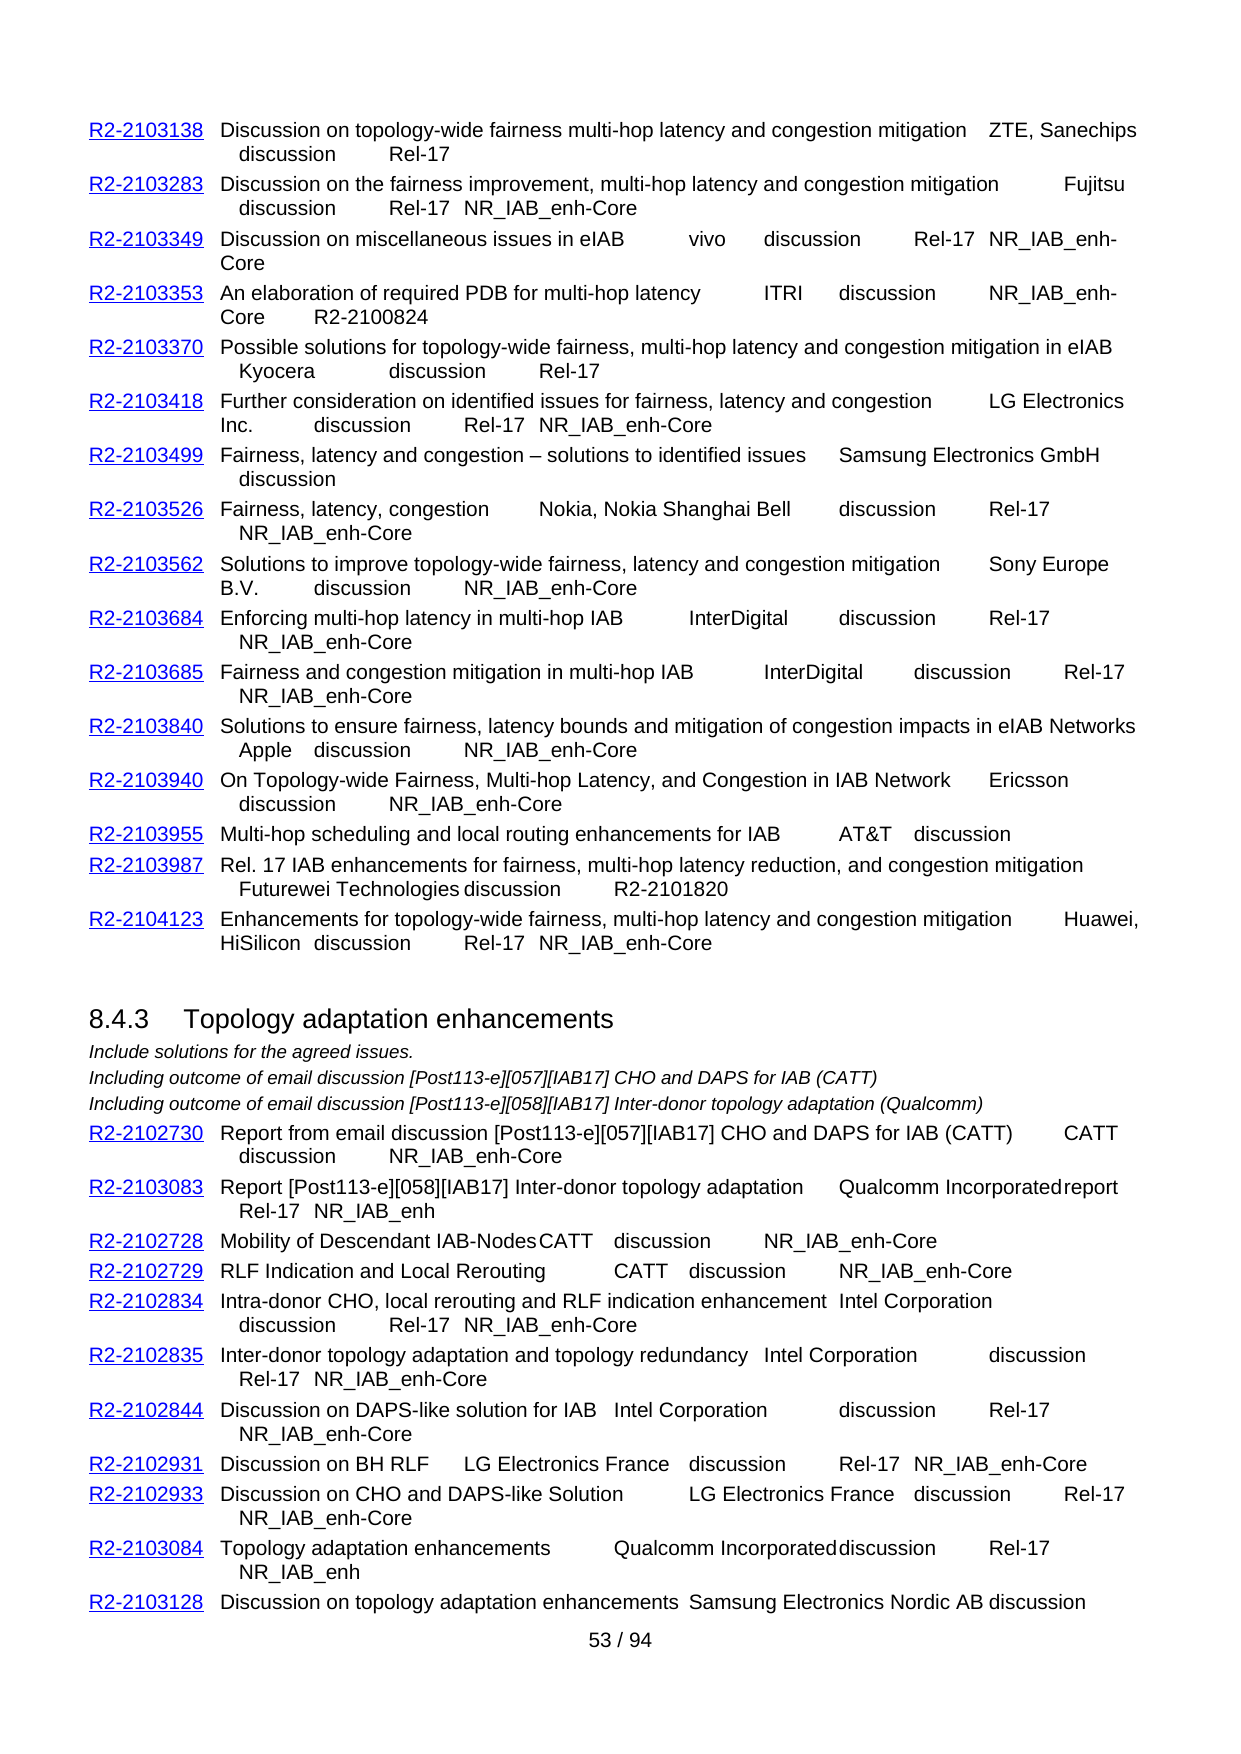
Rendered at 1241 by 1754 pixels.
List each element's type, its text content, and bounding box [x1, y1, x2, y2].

title R2-2103283 Discussion on the fairness improvement, multi-hop latency and congestion mitigation Fujitsu discussion Rel-17 NR_IAB_enh-Core [89, 172, 1152, 220]
title R2-2102933 Discussion on CHO and DAPS-like Solution LG Electronics France discussion Rel-17 NR_IAB_enh-Core [89, 1482, 1152, 1530]
title R2-2103370 Possible solutions for topology-wide fairness, multi-hop latency and congestion mitigation in eIAB Kyocera discussion Rel-17 [89, 335, 1152, 383]
subtitle 8.4.3 Topology adaptation enhancements [89, 1003, 1152, 1035]
title R2-2103349 Discussion on miscellaneous issues in eIAB vivo discussion Rel-17 NR_IAB_enh-Core [89, 226, 1152, 274]
title R2-2102835 Inter-donor topology adaptation and topology redundancy Intel Corporation discussion Rel-17 NR_IAB_enh-Core [89, 1343, 1152, 1391]
title R2-2103128 Discussion on topology adaptation enhancements Samsung Electronics Nordic AB discussion [89, 1590, 1152, 1614]
title R2-2103353 An elaboration of required PDB for multi-hop latency ITRI discussion NR_IAB_enh-Core R2-2100824 [89, 281, 1152, 328]
text Include solutions for the agreed issues. [89, 1041, 1152, 1063]
title R2-2103083 Report [Post113-e][058][IAB17] Inter-donor topology adaptation Qualcomm Incorporated report Rel-17 NR_IAB_enh [89, 1174, 1152, 1222]
title R2-2102728 Mobility of Descendant IAB-Nodes CATT discussion NR_IAB_enh-Core [89, 1229, 1152, 1253]
title R2-2102834 Intra-donor CHO, local rerouting and RLF indication enhancement Intel Corporation discussion Rel-17 NR_IAB_enh-Core [89, 1289, 1152, 1337]
title R2-2103684 Enforcing multi-hop latency in multi-hop IAB InterDigital discussion Rel-17 NR_IAB_enh-Core [89, 606, 1152, 653]
title R2-2102844 Discussion on DAPS-like solution for IAB Intel Corporation discussion Rel-17 NR_IAB_enh-Core [89, 1397, 1152, 1445]
title R2-2102931 Discussion on BH RLF LG Electronics France discussion Rel-17 NR_IAB_enh-Core [89, 1452, 1152, 1476]
title R2-2102730 Report from email discussion [Post113-e][057][IAB17] CHO and DAPS for IAB (CATT) CATT discussion NR_IAB_enh-Core [89, 1120, 1152, 1168]
title R2-2104123 Enhancements for topology-wide fairness, multi-hop latency and congestion mitigation Huawei, HiSilicon discussion Rel-17 NR_IAB_enh-Core [89, 907, 1152, 954]
title R2-2103418 Further consideration on identified issues for fairness, latency and congestion LG Electronics Inc. discussion Rel-17 NR_IAB_enh-Core [89, 389, 1152, 437]
title R2-2103987 Rel. 17 IAB enhancements for fairness, multi-hop latency reduction, and congestion mitigation Futurewei Technologies discussion R2-2101820 [89, 852, 1152, 900]
title R2-2103955 Multi-hop scheduling and local routing enhancements for IAB AT&T discussion [89, 822, 1152, 846]
title R2-2103562 Solutions to improve topology-wide fairness, latency and congestion mitigation Sony Europe B.V. discussion NR_IAB_enh-Core [89, 551, 1152, 599]
title R2-2103499 Fairness, latency and congestion – solutions to identified issues Samsung Electronics GmbH discussion [89, 443, 1152, 491]
title R2-2103685 Fairness and congestion mitigation in multi-hop IAB InterDigital discussion Rel-17 NR_IAB_enh-Core [89, 660, 1152, 708]
title R2-2103940 On Topology-wide Fairness, Multi-hop Latency, and Congestion in IAB Network Ericsson discussion NR_IAB_enh-Core [89, 768, 1152, 816]
title R2-2103138 Discussion on topology-wide fairness multi-hop latency and congestion mitigation ZTE, Sanechips discussion Rel-17 [89, 118, 1152, 166]
title R2-2103840 Solutions to ensure fairness, latency bounds and mitigation of congestion impacts in eIAB Networks Apple discussion NR_IAB_enh-Core [89, 714, 1152, 762]
title R2-2103526 Fairness, latency, congestion Nokia, Nokia Shanghai Bell discussion Rel-17 NR_IAB_enh-Core [89, 497, 1152, 545]
text Including outcome of email discussion [Post113-e][058][IAB17] Inter-donor topology adaptation (Qualcomm) [89, 1092, 1152, 1114]
title R2-2103084 Topology adaptation enhancements Qualcomm Incorporated discussion Rel-17 NR_IAB_enh [89, 1536, 1152, 1584]
title R2-2102729 RLF Indication and Local Rerouting CATT discussion NR_IAB_enh-Core [89, 1259, 1152, 1283]
text Including outcome of email discussion [Post113-e][057][IAB17] CHO and DAPS for IAB (CATT) [89, 1067, 1152, 1088]
